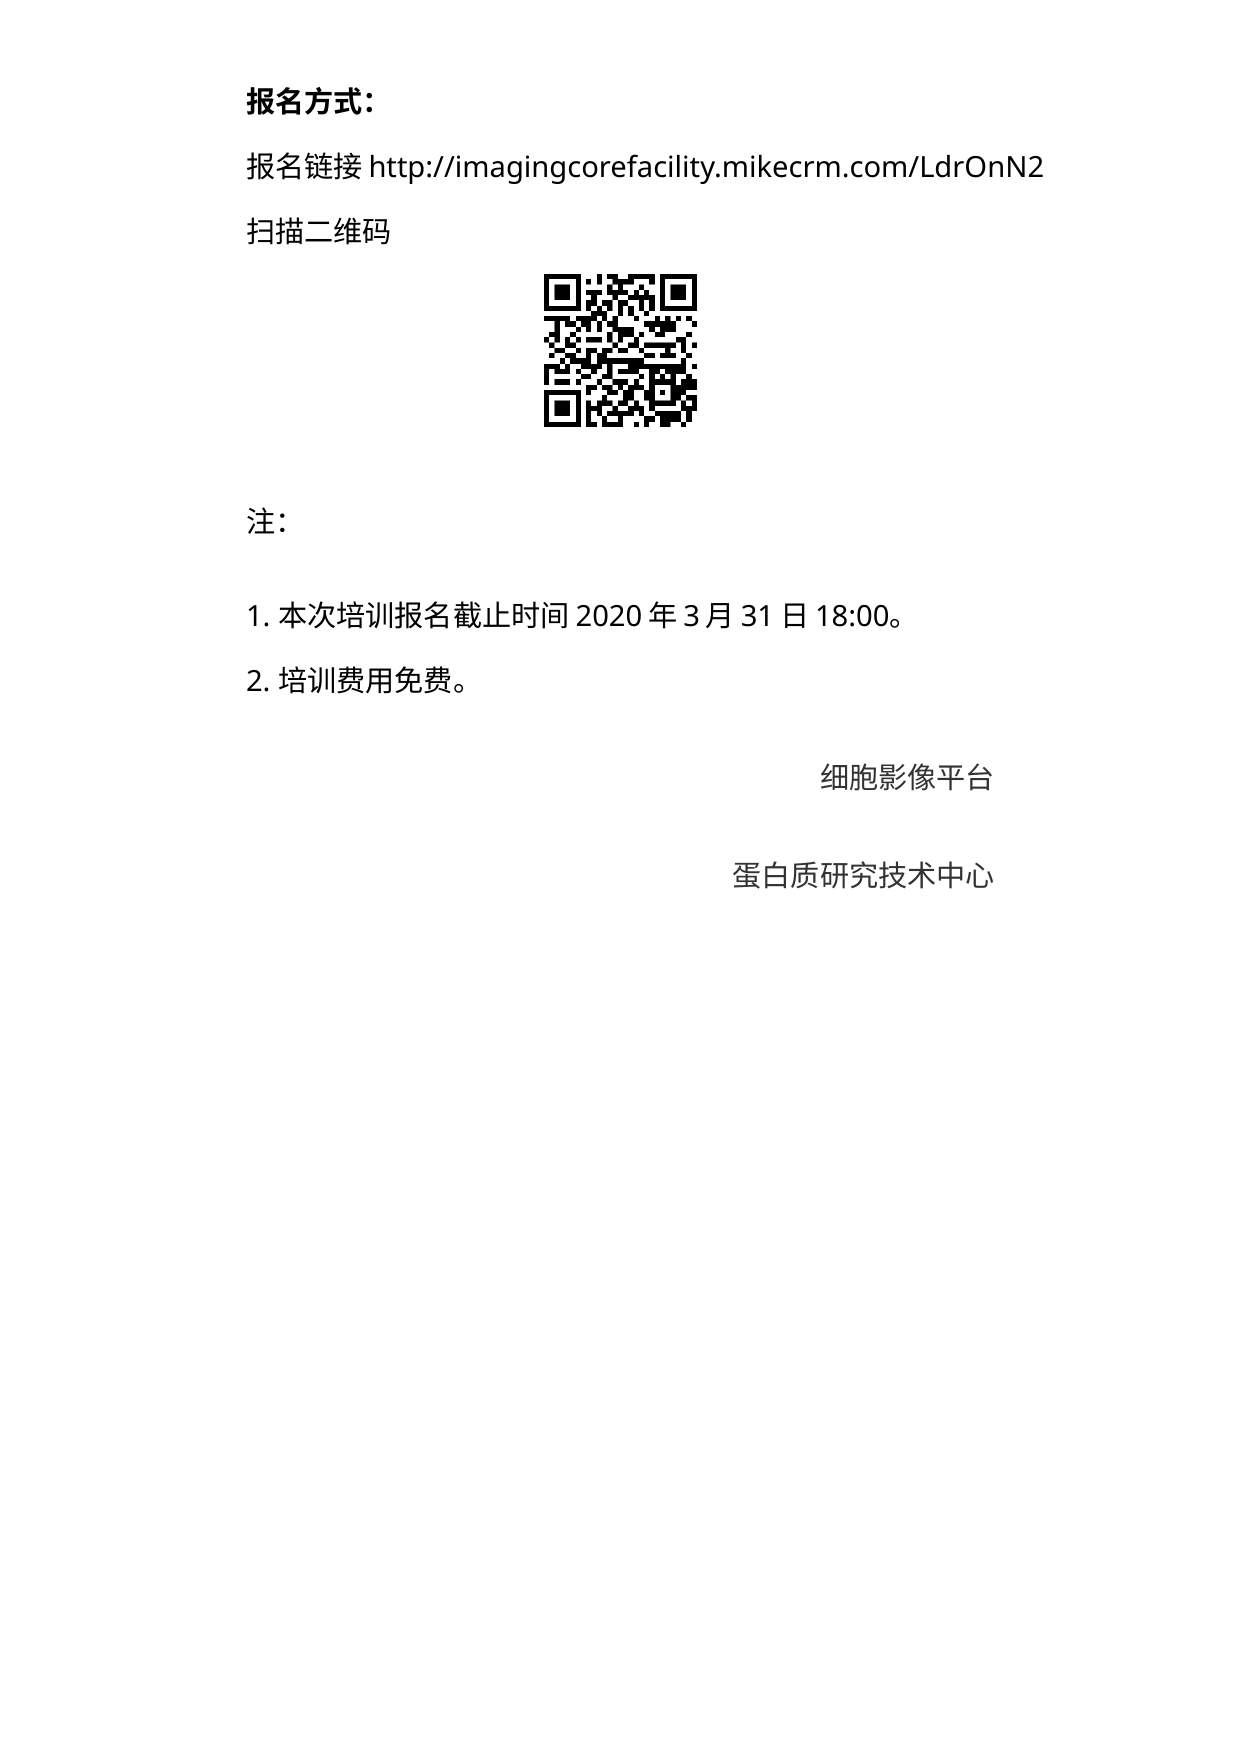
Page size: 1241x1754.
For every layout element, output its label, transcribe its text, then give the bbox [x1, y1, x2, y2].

text 报名链接http://imagingcorefacility.mikecrm.com/LdrOnN2 [187, 133, 1053, 198]
picture [533, 263, 707, 437]
list 培训费用免费。 [187, 646, 1053, 711]
text 扫描二维码 [187, 198, 1053, 263]
text 注： [187, 487, 1053, 552]
text 蛋白质研究技术中心 [187, 841, 994, 906]
text 报名方式： [187, 68, 1053, 133]
text 细胞影像平台 [187, 743, 994, 808]
list 本次培训报名截止时间2020年3月31日18:00。 [187, 581, 1053, 646]
